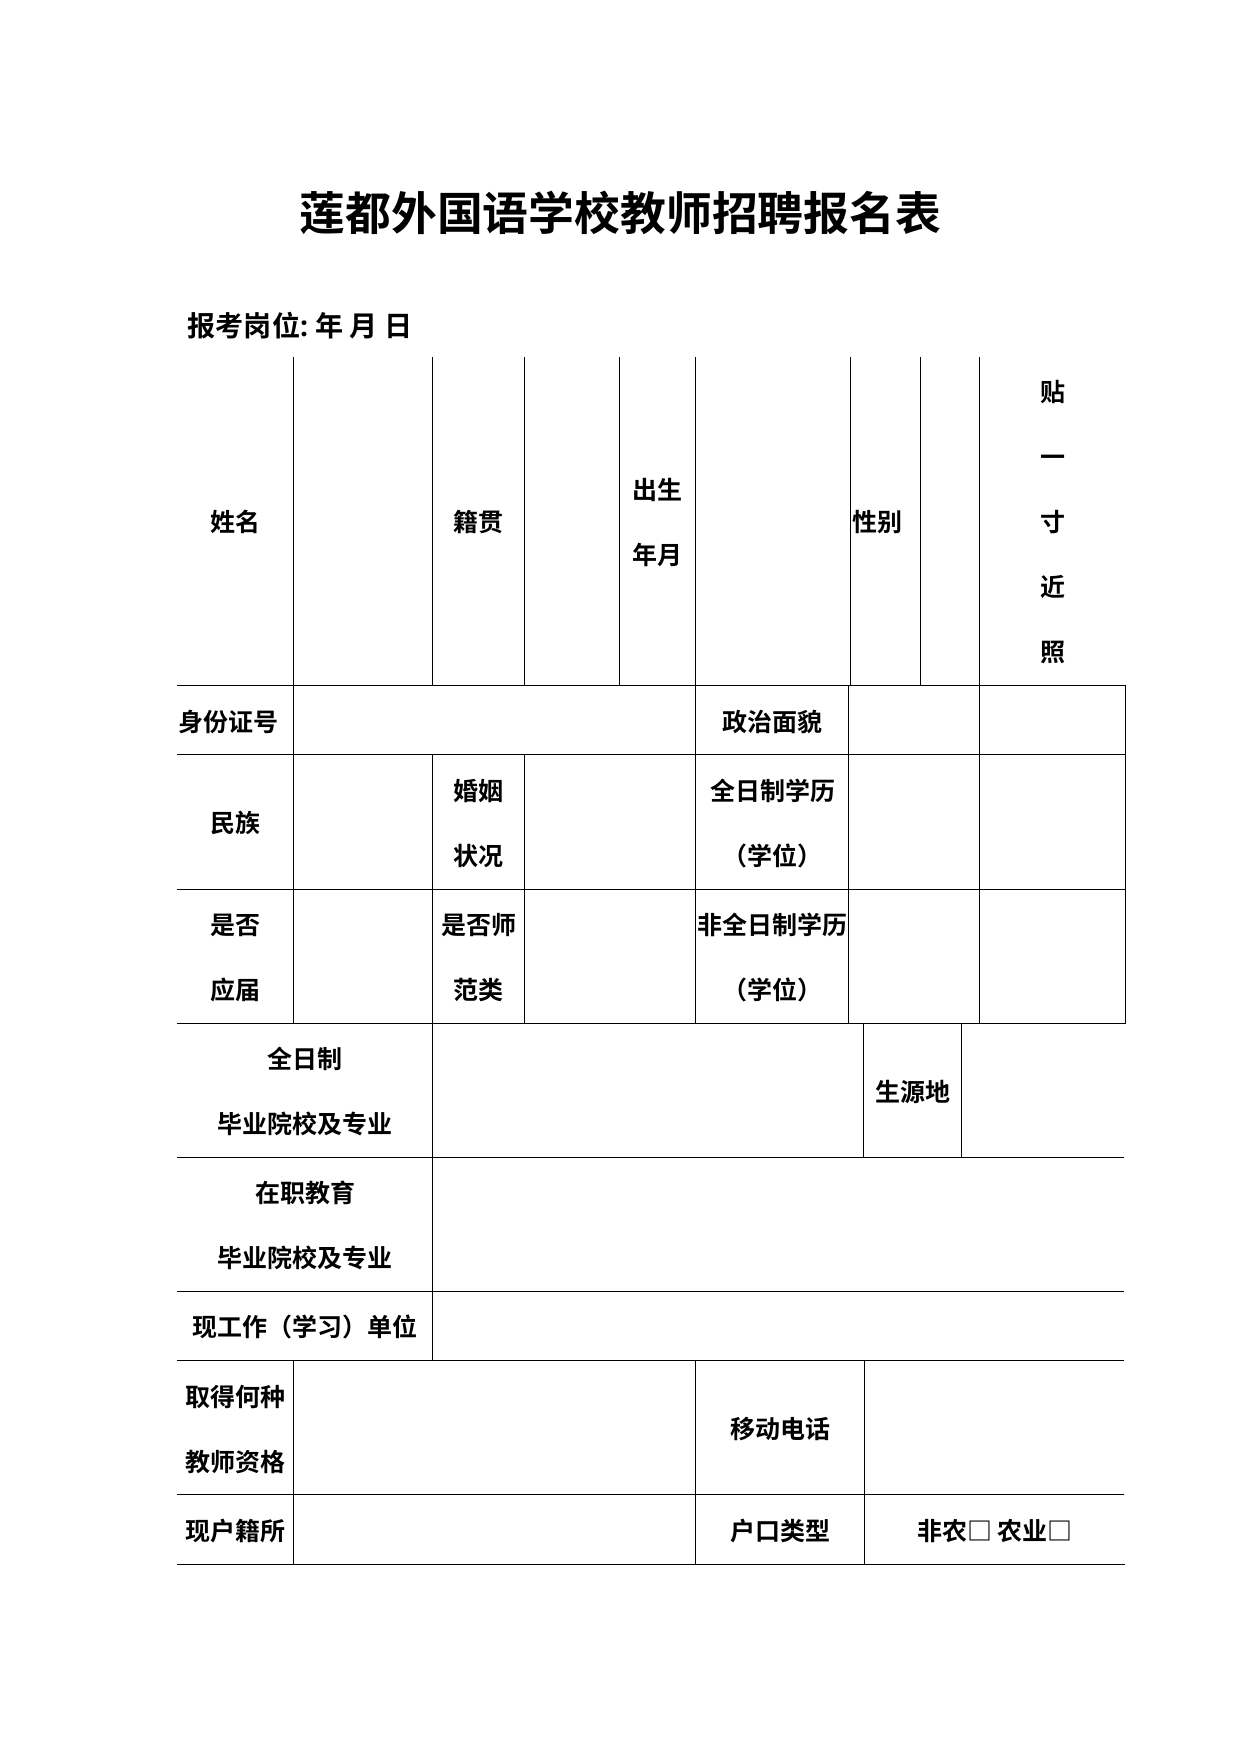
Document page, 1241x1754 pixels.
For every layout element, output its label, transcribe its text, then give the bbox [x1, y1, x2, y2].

table_cell [294, 1495, 695, 1563]
table_cell 全日制 毕业院校及专业 [177, 1024, 432, 1157]
table_cell [865, 1360, 1125, 1494]
table_cell [849, 890, 979, 1023]
table_cell 全日制学历 （学位） [696, 755, 848, 888]
table_header [525, 357, 619, 685]
table_cell [294, 755, 432, 888]
table_cell 婚姻 状况 [433, 755, 524, 888]
table_header 贴 一 寸 近 照 [980, 357, 1125, 685]
table_cell 取得何种教师资格 [177, 1361, 293, 1494]
table_cell [433, 1291, 1125, 1360]
table_cell 非全日制学历（学位） [696, 890, 848, 1023]
table_cell [294, 1361, 695, 1494]
table_cell [980, 755, 1125, 888]
table_cell 现户籍所在派出所 [177, 1495, 293, 1563]
table_cell [980, 686, 1125, 754]
table_cell [849, 686, 979, 754]
text 莲都外国语学校教师招聘报名表 [187, 162, 1053, 259]
table_cell 现工作（学习）单位 [177, 1292, 432, 1360]
table_cell [433, 1157, 1125, 1291]
table_cell 户口类型 [696, 1495, 864, 1563]
table_cell [433, 1024, 863, 1157]
table_cell 在职教育 毕业院校及专业 [177, 1158, 432, 1291]
table_cell 民族 [177, 755, 293, 888]
table_cell [294, 890, 432, 1023]
table_cell 非农□ 农业□ [865, 1494, 1125, 1563]
table_header 籍贯 [433, 357, 524, 685]
table_header [921, 357, 979, 685]
text 报考岗位: 年 月 日 [187, 292, 1053, 357]
table_cell 移动电话 [696, 1361, 864, 1494]
table_header [696, 357, 850, 685]
table_header 出生 年月 [620, 357, 695, 685]
table_header 姓名 [177, 357, 293, 685]
table_cell 是否师范类 [433, 890, 524, 1023]
table_cell 身份证号 [177, 686, 293, 754]
table_cell 生源地 [864, 1024, 961, 1157]
table_cell [525, 755, 695, 888]
table_cell [962, 1024, 1125, 1157]
table_cell [525, 890, 695, 1023]
table_header 性别 [851, 357, 920, 685]
table_cell [294, 686, 695, 754]
table_cell 政治面貌 [696, 686, 848, 754]
table_cell 是否 应届 [177, 890, 293, 1023]
table_header [294, 357, 432, 685]
table_cell [849, 755, 979, 888]
table_cell [980, 890, 1125, 1023]
